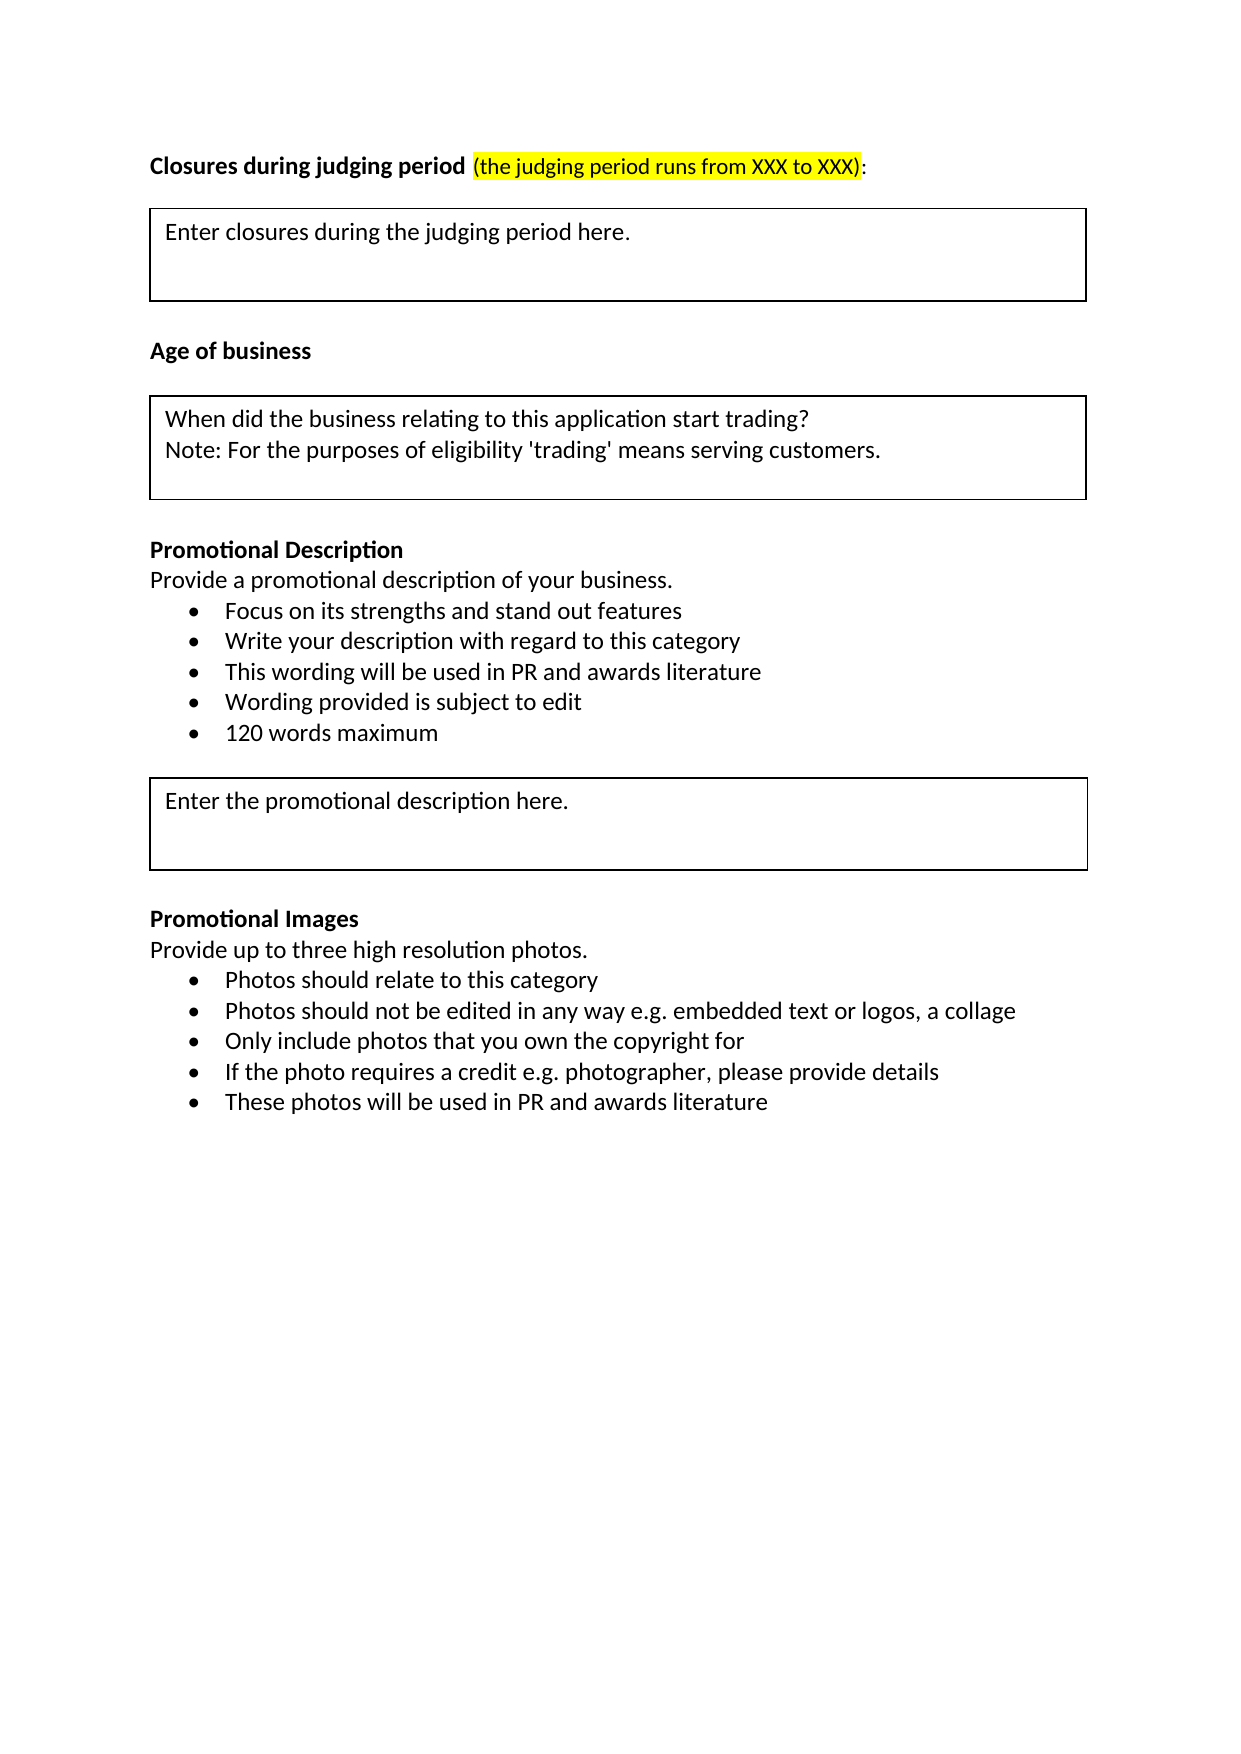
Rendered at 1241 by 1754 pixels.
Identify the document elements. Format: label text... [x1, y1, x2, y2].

text Promotional Description [150, 534, 1090, 564]
text Age of business [150, 335, 1090, 365]
list Focus on its strengths and stand out features [187, 595, 1090, 625]
list Photos should not be edited in any way e.g. embedded text or logos, a collage [187, 995, 1090, 1025]
list Write your description with regard to this category [187, 625, 1090, 656]
list These photos will be used in PR and awards literature [187, 1086, 1090, 1117]
list Only include photos that you own the copyright for [187, 1025, 1090, 1056]
list 120 words maximum [187, 717, 1090, 747]
text Provide up to three high resolution photos. [150, 934, 1090, 964]
list Photos should relate to this category [187, 964, 1090, 995]
text Promotional Images [150, 903, 1090, 934]
list This wording will be used in PR and awards literature [187, 656, 1090, 686]
text Provide a promotional description of your business. [150, 564, 1090, 595]
list If the photo requires a credit e.g. photographer, please provide details [187, 1056, 1090, 1086]
list Wording provided is subject to edit [187, 686, 1090, 717]
text Closures during judging period (the judging period runs from XXX to XXX): [150, 150, 1090, 181]
